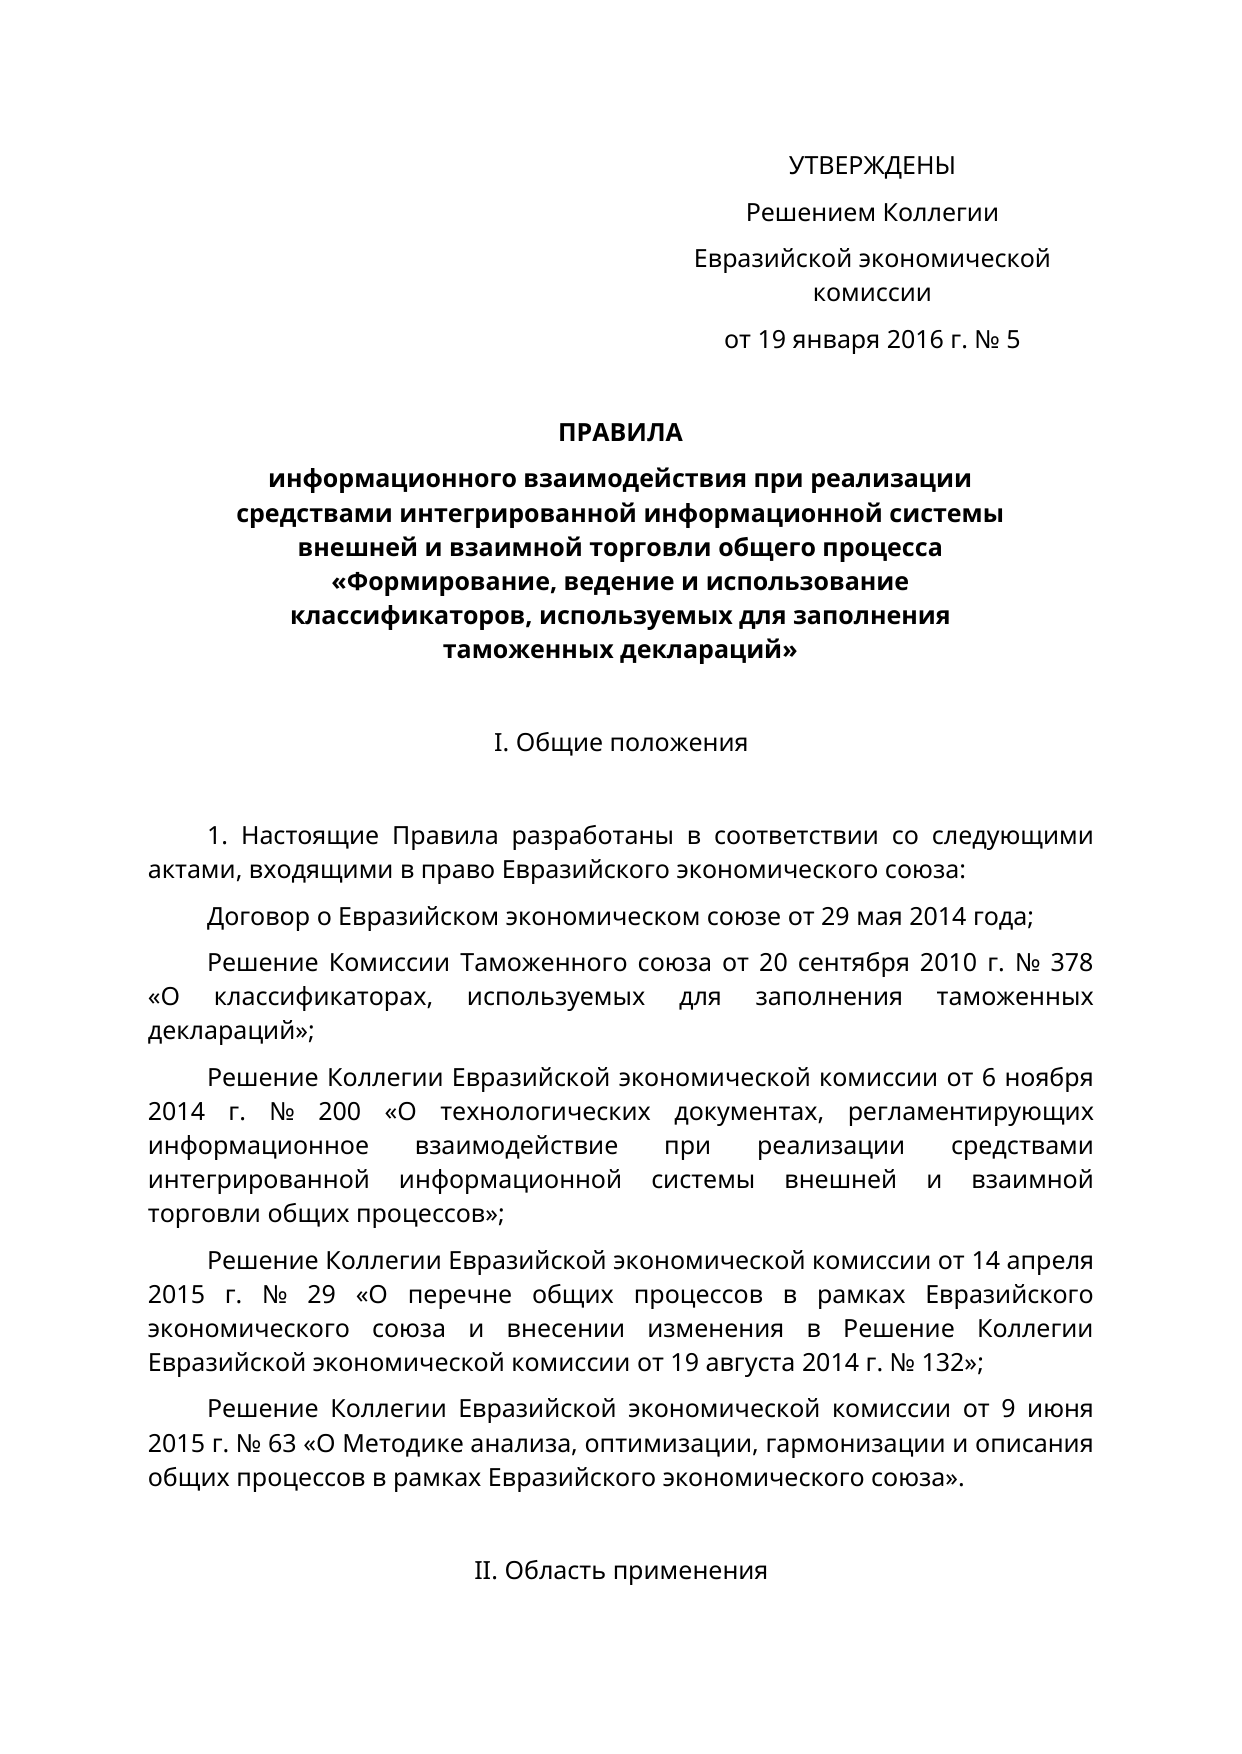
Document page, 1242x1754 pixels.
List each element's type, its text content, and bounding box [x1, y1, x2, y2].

text Евразийской экономической комиссии [650, 241, 1095, 309]
text информационного взаимодействия при реализации средствами интегрированной информационной системы внешней и взаимной торговли общего процесса «Формирование, ведение и использование классификаторов, используемых для заполнения таможенных деклараций» [207, 461, 1034, 666]
text ПРАВИЛА [207, 414, 1034, 449]
text Решение Коллегии Евразийской экономической комиссии от 9 июня 2015 г. № 63 «О Методике анализа, оптимизации, гармонизации и описания общих процессов в рамках Евразийского экономического союза». [148, 1391, 1095, 1493]
text Решение Комиссии Таможенного союза от 20 сентября 2010 г. № 378 «О классификаторах, используемых для заполнения таможенных деклараций»; [148, 945, 1095, 1047]
text 1. Настоящие Правила разработаны в соответствии со следующими актами, входящими в право Евразийского экономического союза: [148, 818, 1095, 886]
text Решение Коллегии Евразийской экономической комиссии от 14 апреля 2015 г. № 29 «О перечне общих процессов в рамках Евразийского экономического союза и внесении изменения в Решение Коллегии Евразийской экономической комиссии от 19 августа 2014 г. № 132»; [148, 1242, 1095, 1379]
text Договор о Евразийском экономическом союзе от 29 мая 2014 года; [148, 898, 1095, 932]
text УТВЕРЖДЕНЫ [650, 148, 1095, 182]
text Решение Коллегии Евразийской экономической комиссии от 6 ноября 2014 г. № 200 «О технологических документах, регламентирующих информационное взаимодействие при реализации средствами интегрированной информационной системы внешней и взаимной торговли общих процессов»; [148, 1059, 1095, 1230]
text I. Общие положения [148, 724, 1095, 759]
text II. Область применения [148, 1552, 1095, 1586]
text Решением Коллегии [650, 194, 1095, 228]
text от 19 января 2016 г. № 5 [650, 321, 1095, 356]
